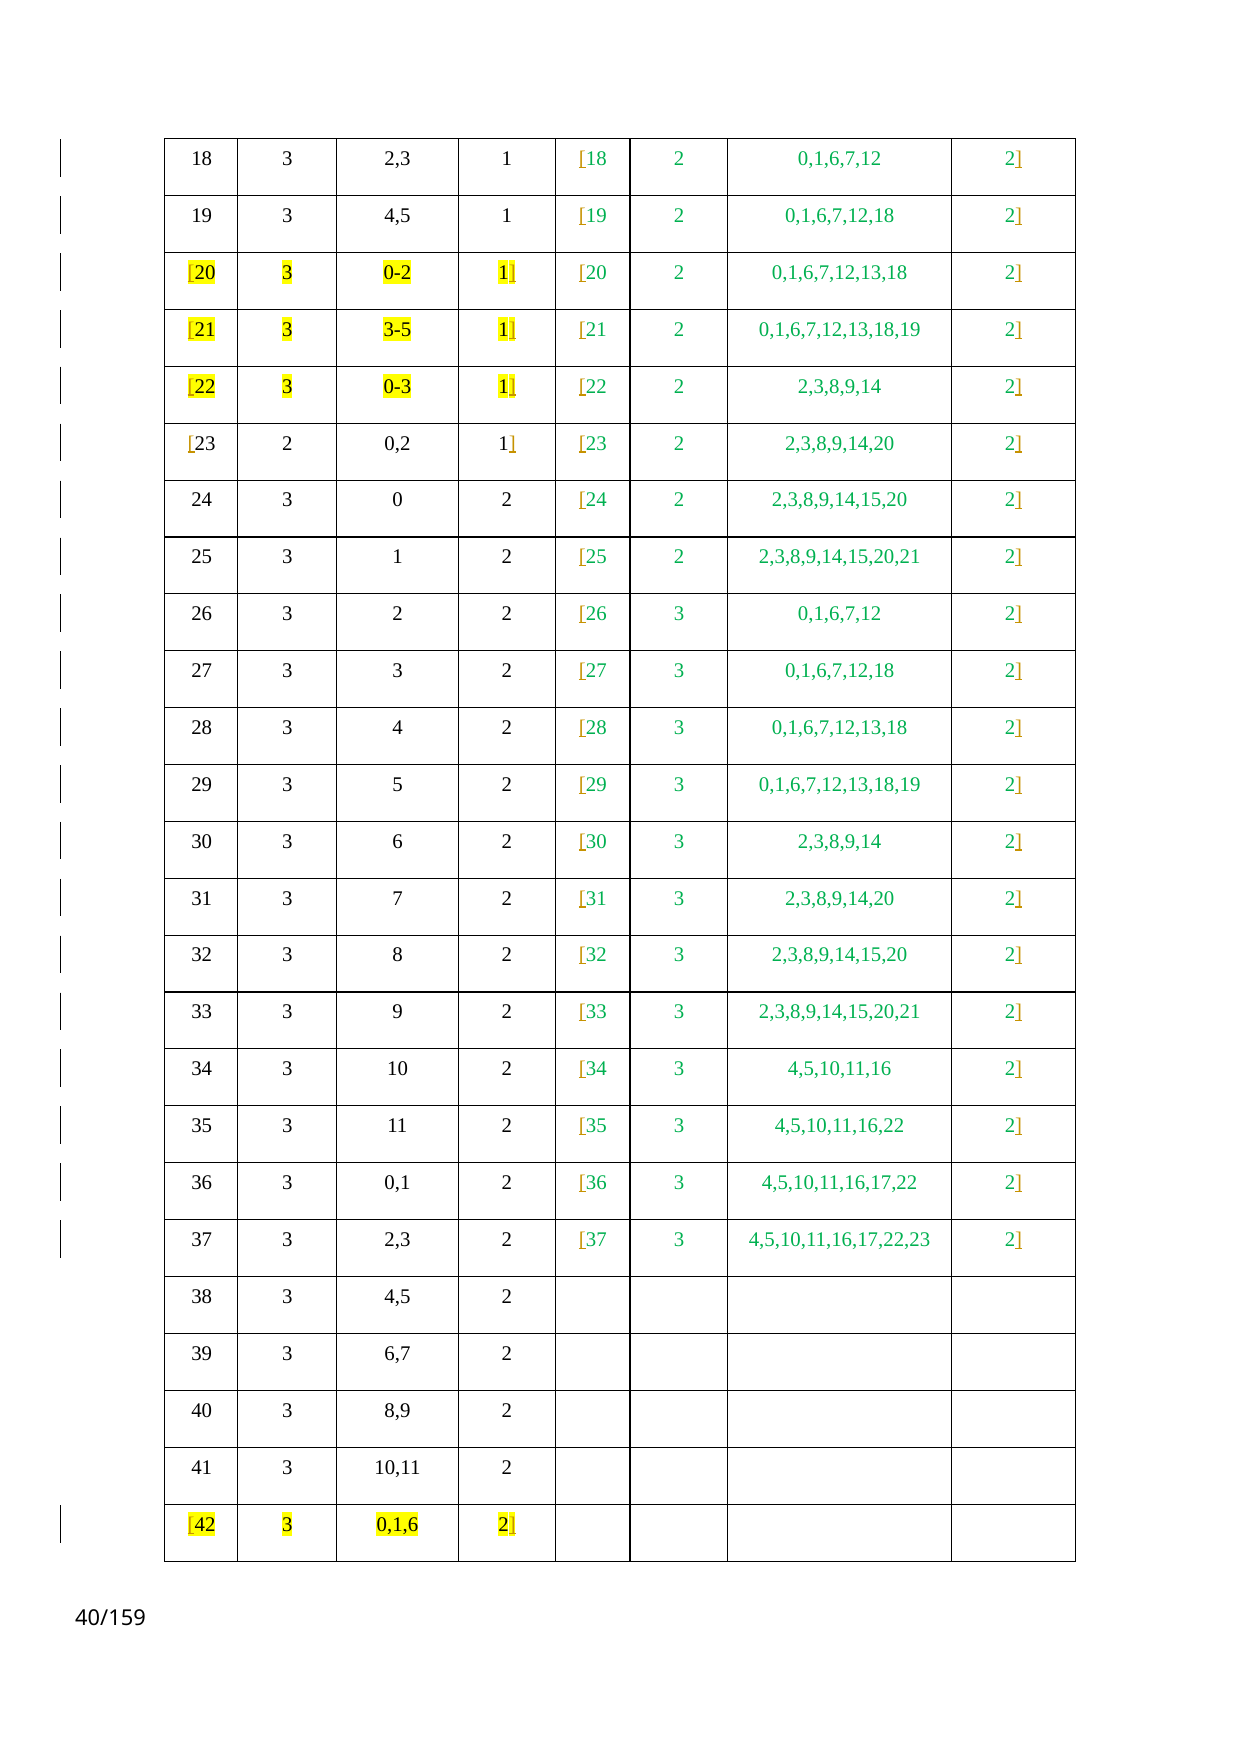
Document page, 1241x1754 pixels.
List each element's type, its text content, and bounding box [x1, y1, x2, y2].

table_cell 2 [631, 139, 727, 195]
table_cell 35 [165, 1106, 237, 1162]
table_cell 3 [238, 1163, 336, 1219]
table_cell 2 [952, 594, 1075, 650]
table_cell 3 [238, 481, 336, 536]
table_cell 0,1,6,7,12,13,18,19 [728, 765, 951, 821]
table_cell 2 [952, 424, 1075, 479]
table_cell 6,7 [337, 1334, 458, 1390]
table_cell 2 [952, 1049, 1075, 1105]
table_cell 2 [952, 651, 1075, 707]
table_cell 34 [165, 1049, 237, 1105]
table_cell 2 [631, 367, 727, 423]
table_cell 3 [238, 1220, 336, 1276]
table_cell 2 [459, 651, 555, 707]
table_cell 39 [165, 1334, 237, 1390]
table_cell 2 [459, 1334, 555, 1390]
table_cell [556, 1505, 629, 1561]
table_cell 9 [337, 993, 458, 1048]
table_cell 18 [556, 139, 629, 195]
table_cell 0,1,6 [337, 1505, 458, 1561]
table_cell [631, 1277, 727, 1333]
table_cell 30 [165, 822, 237, 878]
table_cell 3 [238, 538, 336, 593]
table_cell 3 [238, 936, 336, 991]
table_cell 3 [631, 765, 727, 821]
table_cell 3 [631, 936, 727, 991]
table_cell 2,3,8,9,14 [728, 822, 951, 878]
table_cell 2 [952, 1163, 1075, 1219]
table_cell 2 [459, 1448, 555, 1504]
table_cell 7 [337, 879, 458, 934]
table_cell 2 [459, 993, 555, 1048]
table_cell 2 [631, 424, 727, 479]
table_cell 18 [165, 139, 237, 195]
table_cell 27 [556, 651, 629, 707]
table_cell 3 [631, 1220, 727, 1276]
table_cell 42 [165, 1505, 237, 1561]
table_cell 2 [631, 481, 727, 536]
table_cell 36 [165, 1163, 237, 1219]
table_cell 0,1,6,7,12,13,18,19 [728, 310, 951, 366]
table_cell 2 [459, 594, 555, 650]
table_cell 2,3,8,9,14 [728, 367, 951, 423]
table_cell 4,5 [337, 1277, 458, 1333]
table_cell [631, 1448, 727, 1504]
table_cell 3 [631, 594, 727, 650]
table_cell 3 [238, 1505, 336, 1561]
table_cell 25 [556, 538, 629, 593]
table_cell 3 [238, 139, 336, 195]
table_cell 1 [459, 139, 555, 195]
table_cell 30 [556, 822, 629, 878]
table_cell 1 [337, 538, 458, 593]
table_cell 0,1,6,7,12 [728, 594, 951, 650]
table_cell 2,3,8,9,14,15,20,21 [728, 538, 951, 593]
table_cell 41 [165, 1448, 237, 1504]
table_cell 2 [952, 1220, 1075, 1276]
table_cell 8 [337, 936, 458, 991]
table_cell 3 [631, 993, 727, 1048]
table_cell 28 [165, 708, 237, 764]
table_cell 40 [165, 1391, 237, 1447]
table_cell 2 [459, 1106, 555, 1162]
table_cell 2 [631, 196, 727, 252]
table_cell 2,3,8,9,14,15,20 [728, 936, 951, 991]
table_cell 2 [952, 538, 1075, 593]
table_cell 36 [556, 1163, 629, 1219]
table_cell 2 [952, 879, 1075, 934]
table_cell 3 [238, 765, 336, 821]
table_cell 28 [556, 708, 629, 764]
table_cell 4,5 [337, 196, 458, 252]
table_cell 23 [165, 424, 237, 479]
table_cell 3 [631, 1106, 727, 1162]
table_cell 2 [631, 538, 727, 593]
table_cell [952, 1391, 1075, 1447]
table_cell 3 [337, 651, 458, 707]
table_cell 6 [337, 822, 458, 878]
table_cell 26 [165, 594, 237, 650]
table_cell [952, 1334, 1075, 1390]
table_cell 2 [459, 538, 555, 593]
table_cell 2 [952, 310, 1075, 366]
table_cell [952, 1505, 1075, 1561]
table_cell [631, 1391, 727, 1447]
table_cell 2,3,8,9,14,15,20,21 [728, 993, 951, 1048]
table_cell 20 [556, 253, 629, 309]
table_cell 2,3,8,9,14,20 [728, 879, 951, 934]
table_cell 19 [165, 196, 237, 252]
table_cell 22 [165, 367, 237, 423]
table_cell 2 [337, 594, 458, 650]
table_cell 29 [556, 765, 629, 821]
table_cell 37 [165, 1220, 237, 1276]
table_cell [952, 1448, 1075, 1504]
table_cell 32 [556, 936, 629, 991]
table_cell 2 [459, 481, 555, 536]
table_cell 10,11 [337, 1448, 458, 1504]
table_cell 2 [631, 253, 727, 309]
table_cell 3 [238, 1049, 336, 1105]
table_cell 3 [238, 1448, 336, 1504]
table_cell [728, 1505, 951, 1561]
table_cell 4,5,10,11,16 [728, 1049, 951, 1105]
table_cell 4 [337, 708, 458, 764]
table_cell 2,3 [337, 139, 458, 195]
table_cell 1 [459, 196, 555, 252]
table_cell 8,9 [337, 1391, 458, 1447]
table_cell 3 [631, 1163, 727, 1219]
table_cell 3 [631, 879, 727, 934]
table_cell 11 [337, 1106, 458, 1162]
table_cell [556, 1391, 629, 1447]
table_cell 3 [238, 879, 336, 934]
table_cell 37 [556, 1220, 629, 1276]
table_cell 1 [459, 367, 555, 423]
table_cell 1 [459, 310, 555, 366]
table_cell 3 [238, 651, 336, 707]
table_cell 20 [165, 253, 237, 309]
table_cell 0,1,6,7,12,18 [728, 651, 951, 707]
table_cell 22 [556, 367, 629, 423]
table_cell 3 [238, 1277, 336, 1333]
table_cell 2 [952, 196, 1075, 252]
table_cell 38 [165, 1277, 237, 1333]
table_cell 0-2 [337, 253, 458, 309]
table_cell [631, 1505, 727, 1561]
table_cell 0,1,6,7,12,13,18 [728, 253, 951, 309]
table_cell 3 [238, 367, 336, 423]
table_cell 2 [952, 708, 1075, 764]
table_cell 3 [238, 196, 336, 252]
table_cell 2 [631, 310, 727, 366]
table_cell [728, 1334, 951, 1390]
table_cell 27 [165, 651, 237, 707]
table_cell 2 [952, 139, 1075, 195]
table_cell [952, 1277, 1075, 1333]
table_cell 2 [459, 879, 555, 934]
table_cell 25 [165, 538, 237, 593]
table_cell 2 [952, 822, 1075, 878]
table_cell [728, 1391, 951, 1447]
table_cell [631, 1334, 727, 1390]
table_cell 0,1 [337, 1163, 458, 1219]
table_cell 31 [556, 879, 629, 934]
table_cell 3 [238, 1334, 336, 1390]
table_cell 3 [238, 310, 336, 366]
table_cell 3 [238, 594, 336, 650]
table_cell 2 [459, 765, 555, 821]
table_cell [728, 1448, 951, 1504]
table_cell 0,2 [337, 424, 458, 479]
table_cell 3 [631, 708, 727, 764]
table_cell [556, 1277, 629, 1333]
table_cell 21 [165, 310, 237, 366]
table_cell 4,5,10,11,16,17,22,23 [728, 1220, 951, 1276]
table_cell 3-5 [337, 310, 458, 366]
table_cell 21 [556, 310, 629, 366]
table_cell 2 [459, 708, 555, 764]
table_cell 2,3 [337, 1220, 458, 1276]
table_cell 19 [556, 196, 629, 252]
table_cell 23 [556, 424, 629, 479]
table_cell 10 [337, 1049, 458, 1105]
table_cell 2 [952, 765, 1075, 821]
table_cell 34 [556, 1049, 629, 1105]
table_cell 2 [459, 1505, 555, 1561]
table_cell 2 [952, 1106, 1075, 1162]
table_cell [556, 1334, 629, 1390]
table_cell 3 [238, 822, 336, 878]
table_cell 0,1,6,7,12,13,18 [728, 708, 951, 764]
table_cell 2 [952, 481, 1075, 536]
table_cell 2,3,8,9,14,20 [728, 424, 951, 479]
table_cell 2 [459, 1277, 555, 1333]
table_cell 3 [631, 651, 727, 707]
table_cell 2,3,8,9,14,15,20 [728, 481, 951, 536]
table_cell 4,5,10,11,16,22 [728, 1106, 951, 1162]
table_cell 24 [165, 481, 237, 536]
table_cell 0,1,6,7,12,18 [728, 196, 951, 252]
table_cell 24 [556, 481, 629, 536]
table_cell 5 [337, 765, 458, 821]
table_cell 29 [165, 765, 237, 821]
table_cell 2 [459, 936, 555, 991]
table_cell 2 [952, 936, 1075, 991]
table_cell 31 [165, 879, 237, 934]
table_cell 0-3 [337, 367, 458, 423]
table_cell 2 [459, 1391, 555, 1447]
table_cell 3 [238, 708, 336, 764]
table_cell 33 [165, 993, 237, 1048]
table_cell [556, 1448, 629, 1504]
table_cell 26 [556, 594, 629, 650]
table_cell 3 [631, 1049, 727, 1105]
table_cell 35 [556, 1106, 629, 1162]
table_cell 32 [165, 936, 237, 991]
table_cell 0 [337, 481, 458, 536]
table_cell 33 [556, 993, 629, 1048]
table_cell 3 [238, 1106, 336, 1162]
table_cell 1 [459, 253, 555, 309]
table_cell 3 [631, 822, 727, 878]
table_cell 2 [952, 367, 1075, 423]
table_cell 2 [238, 424, 336, 479]
table_cell 4,5,10,11,16,17,22 [728, 1163, 951, 1219]
table_cell 2 [459, 1163, 555, 1219]
table_cell 3 [238, 253, 336, 309]
table_cell [728, 1277, 951, 1333]
table_cell 1 [459, 424, 555, 479]
table_cell 2 [459, 1049, 555, 1105]
table_cell 3 [238, 1391, 336, 1447]
table_cell 3 [238, 993, 336, 1048]
table_cell 2 [952, 993, 1075, 1048]
table_cell 0,1,6,7,12 [728, 139, 951, 195]
table_cell 2 [952, 253, 1075, 309]
table_cell 2 [459, 1220, 555, 1276]
table_cell 2 [459, 822, 555, 878]
